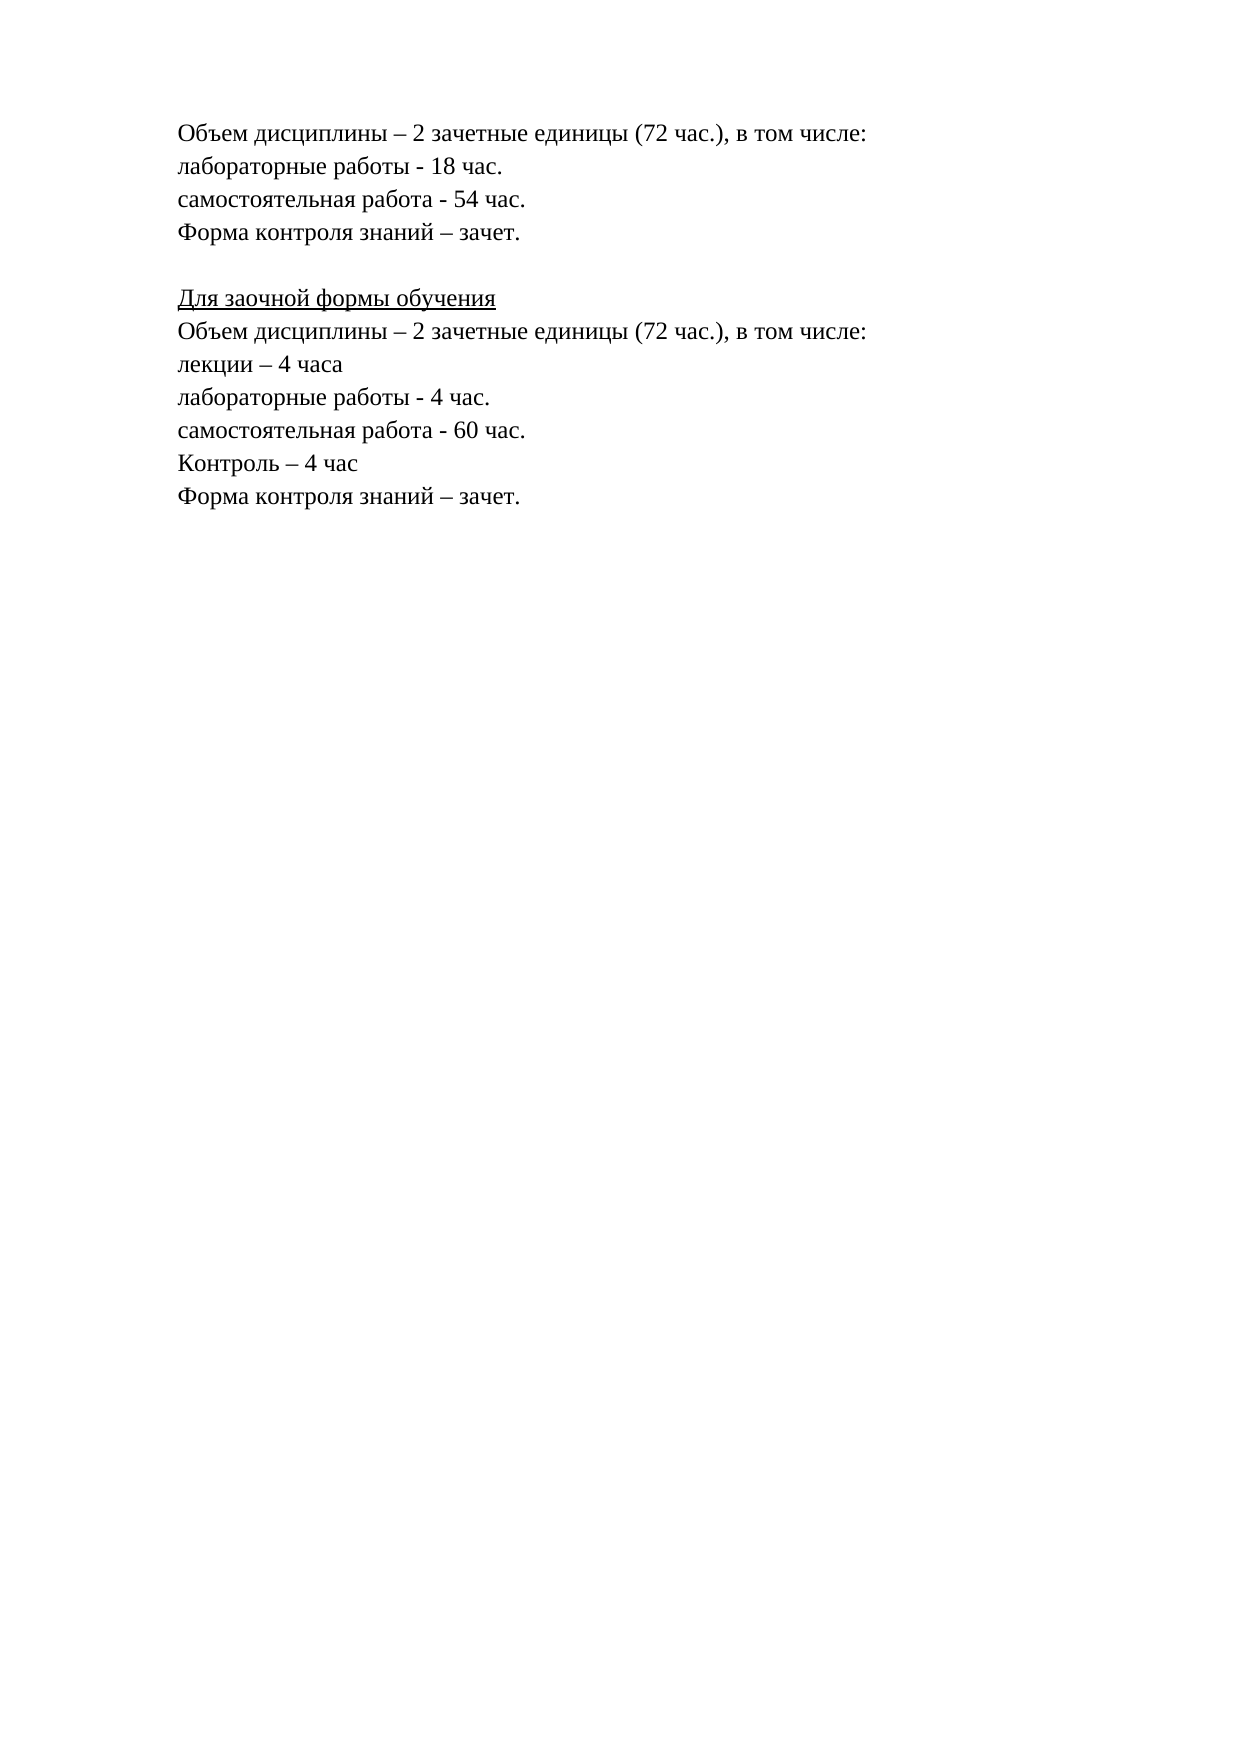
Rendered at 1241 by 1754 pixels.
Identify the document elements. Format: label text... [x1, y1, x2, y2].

text Для заочной формы обучения [177, 283, 1152, 312]
text Объем дисциплины – 2 зачетные единицы (72 час.), в том числе: [177, 316, 1152, 345]
text самостоятельная работа - 54 час. [177, 184, 1152, 213]
text лабораторные работы - 18 час. [177, 151, 1152, 180]
text Контроль – 4 час [177, 448, 1152, 477]
text самостоятельная работа - 60 час. [177, 415, 1152, 444]
text Форма контроля знаний – зачет. [177, 481, 1152, 510]
text Форма контроля знаний – зачет. [177, 217, 1152, 246]
text Объем дисциплины – 2 зачетные единицы (72 час.), в том числе: [177, 118, 1152, 147]
text лабораторные работы - 4 час. [177, 382, 1152, 411]
text лекции – 4 часа [177, 349, 1152, 378]
